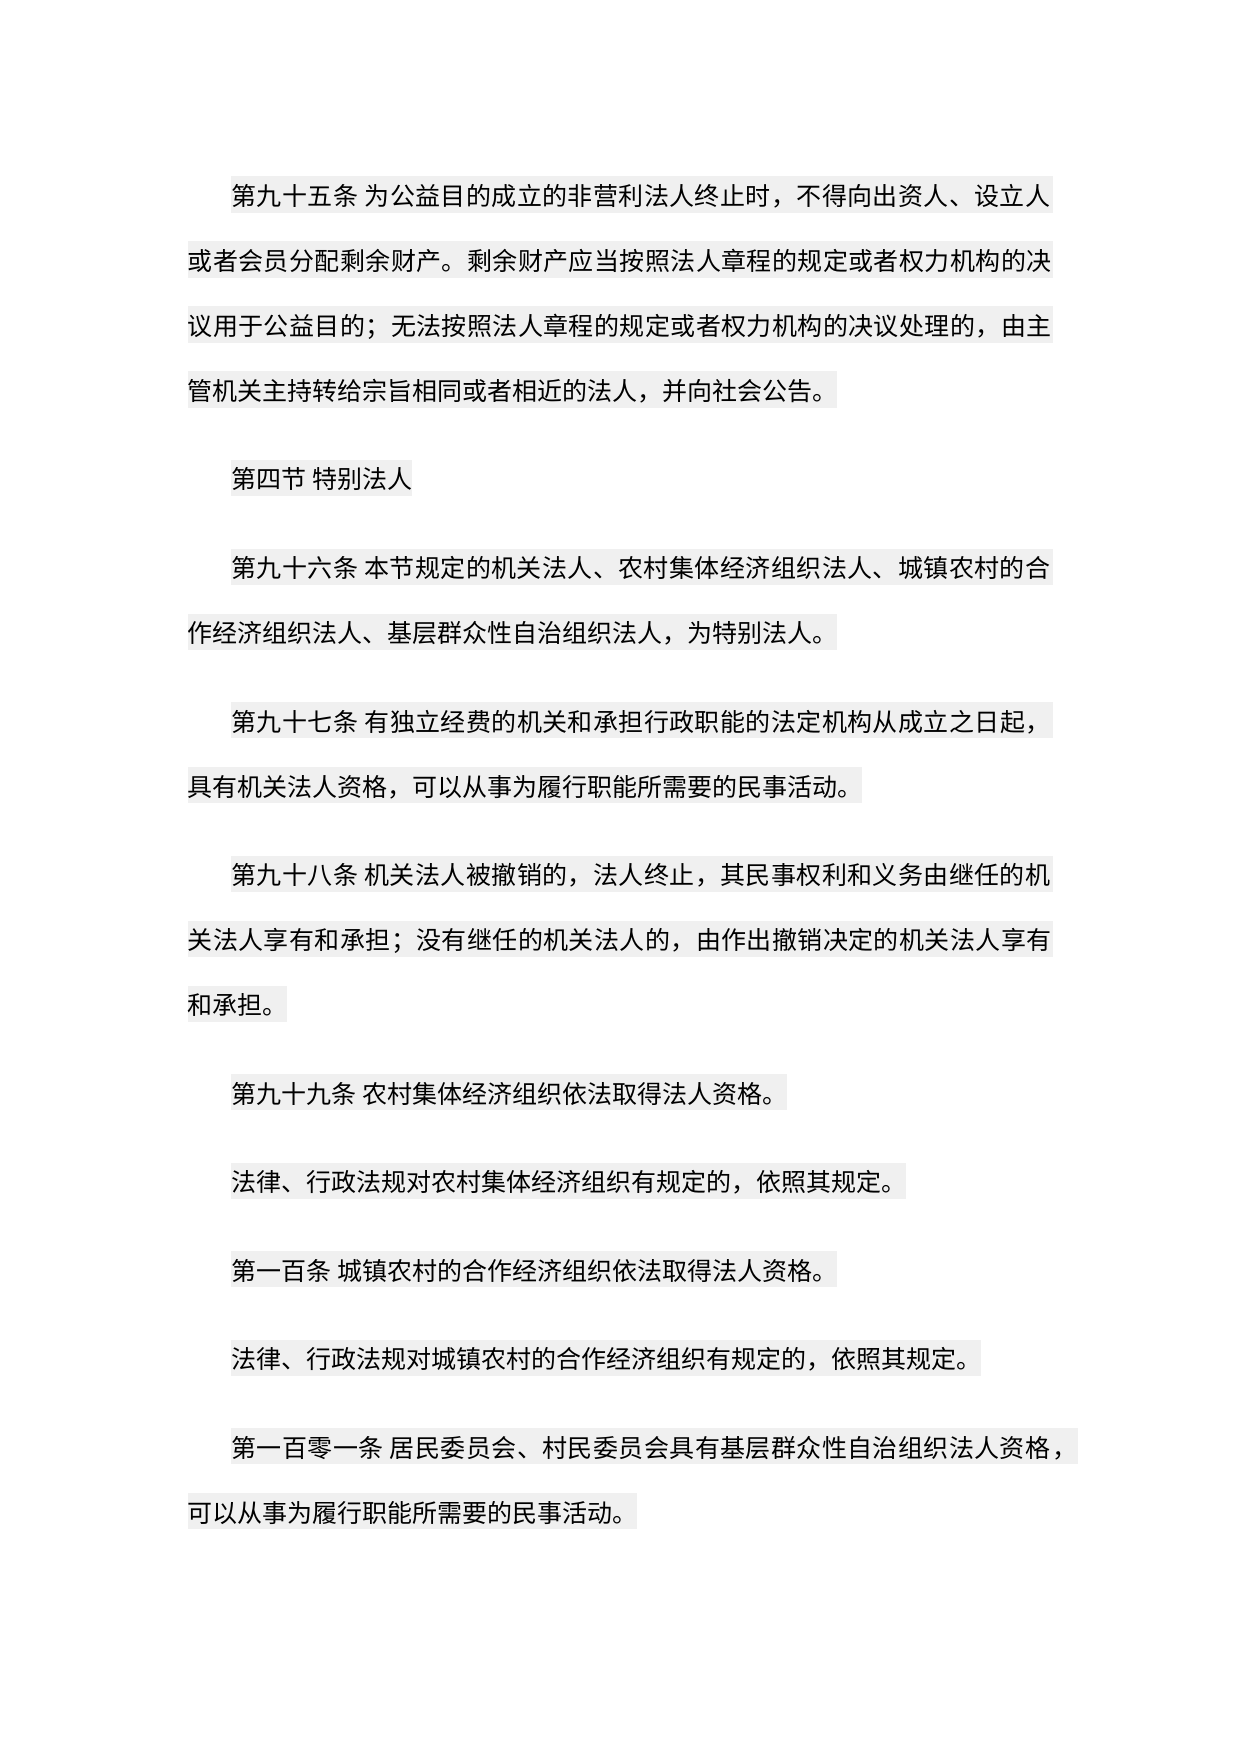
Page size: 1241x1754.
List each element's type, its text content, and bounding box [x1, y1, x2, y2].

text 法律、行政法规对农村集体经济组织有规定的，依照其规定。 [187, 1148, 1053, 1213]
text 第一百条 城镇农村的合作经济组织依法取得法人资格。 [187, 1237, 1053, 1302]
text 第四节 特别法人 [187, 446, 1053, 511]
text 第九十六条 本节规定的机关法人、农村集体经济组织法人、城镇农村的合作经济组织法人、基层群众性自治组织法人，为特别法人。 [187, 534, 1053, 664]
text 第九十九条 农村集体经济组织依法取得法人资格。 [187, 1060, 1053, 1125]
text 第一百零一条 居民委员会、村民委员会具有基层群众性自治组织法人资格，可以从事为履行职能所需要的民事活动。 [187, 1414, 1053, 1544]
text 第九十七条 有独立经费的机关和承担行政职能的法定机构从成立之日起，具有机关法人资格，可以从事为履行职能所需要的民事活动。 [187, 688, 1053, 818]
text 第九十五条 为公益目的成立的非营利法人终止时，不得向出资人、设立人或者会员分配剩余财产。剩余财产应当按照法人章程的规定或者权力机构的决议用于公益目的；无法按照法人章程的规定或者权力机构的决议处理的，由主管机关主持转给宗旨相同或者相近的法人，并向社会公告。 [187, 162, 1053, 422]
text 第九十八条 机关法人被撤销的，法人终止，其民事权利和义务由继任的机关法人享有和承担；没有继任的机关法人的，由作出撤销决定的机关法人享有和承担。 [187, 841, 1053, 1036]
text 法律、行政法规对城镇农村的合作经济组织有规定的，依照其规定。 [187, 1325, 1053, 1390]
